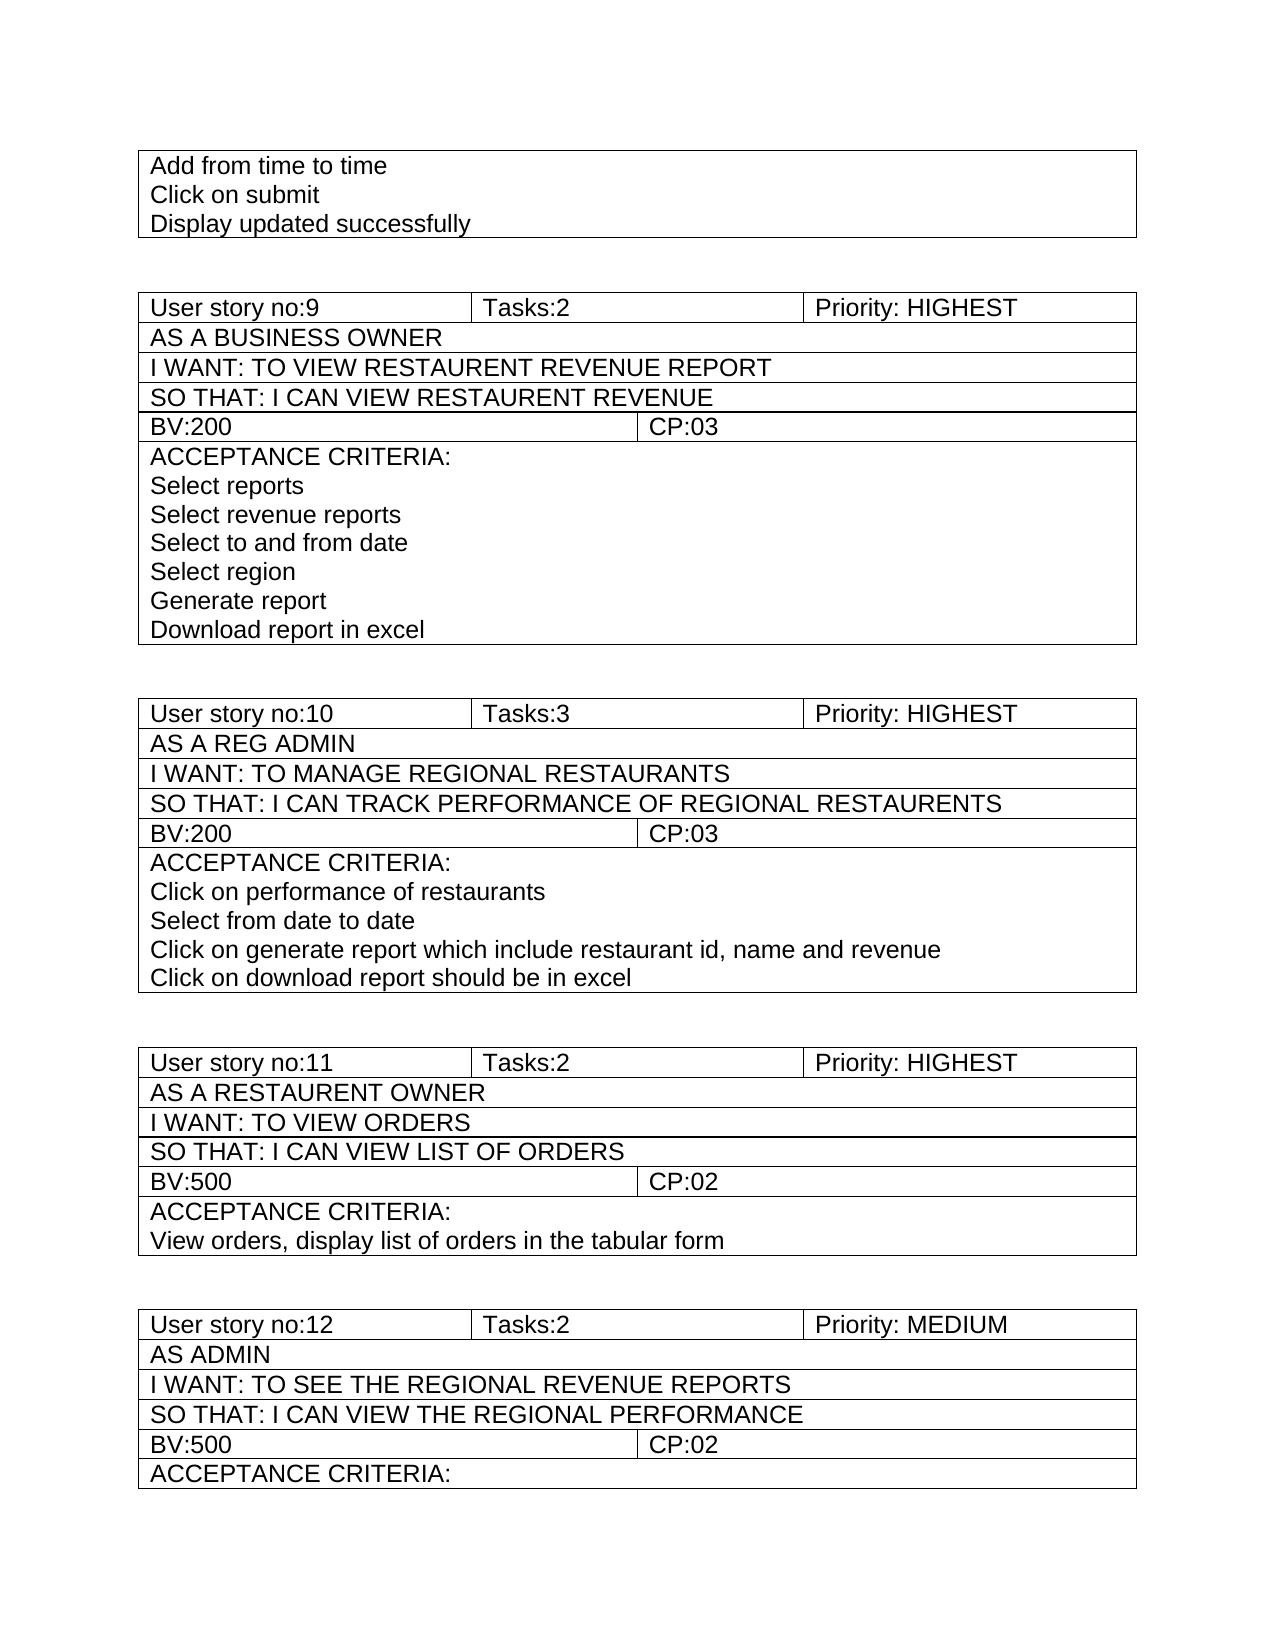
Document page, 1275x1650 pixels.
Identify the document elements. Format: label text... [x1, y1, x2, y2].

table_cell CP:02 [638, 1430, 1136, 1458]
table_header Priority: HIGHEST [804, 1048, 1136, 1077]
table_cell BV:200 [139, 413, 637, 441]
table_cell AS A RESTAURENT OWNER [139, 1078, 1136, 1107]
table_cell I WANT: TO SEE THE REGIONAL REVENUE REPORTS [139, 1370, 1136, 1399]
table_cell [139, 151, 1136, 237]
table_header Tasks:2 [472, 1310, 803, 1339]
table_cell I WANT: TO MANAGE REGIONAL RESTAURANTS [139, 759, 1136, 788]
table_cell SO THAT: I CAN VIEW RESTAURENT REVENUE [139, 383, 1136, 411]
table_header Tasks:2 [472, 293, 803, 322]
table_header Tasks:3 [472, 699, 803, 728]
table_cell CP:02 [638, 1167, 1136, 1196]
table_cell BV:200 [139, 819, 637, 847]
table_cell ACCEPTANCE CRITERIA: Click on performance of restaurants Select from date to date Click on generate report which include restaurant id, name and revenue Click on download report should be in excel [139, 848, 1136, 992]
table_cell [139, 1459, 1136, 1488]
table_cell ACCEPTANCE CRITERIA: View orders, display list of orders in the tabular form [139, 1197, 1136, 1254]
table_cell AS ADMIN [139, 1340, 1136, 1369]
table_header Priority: HIGHEST [804, 293, 1136, 322]
table_cell I WANT: TO VIEW ORDERS [139, 1108, 1136, 1136]
table_cell SO THAT: I CAN VIEW LIST OF ORDERS [139, 1138, 1136, 1166]
table_cell CP:03 [638, 413, 1136, 441]
table_cell I WANT: TO VIEW RESTAURENT REVENUE REPORT [139, 353, 1136, 382]
table_header Priority: HIGHEST [804, 699, 1136, 728]
table_header Tasks:2 [472, 1048, 803, 1077]
table_cell SO THAT: I CAN TRACK PERFORMANCE OF REGIONAL RESTAURENTS [139, 789, 1136, 817]
table_header User story no:11 [139, 1048, 471, 1077]
table_header User story no:10 [139, 699, 471, 728]
table_cell CP:03 [638, 819, 1136, 847]
table_cell SO THAT: I CAN VIEW THE REGIONAL PERFORMANCE [139, 1400, 1136, 1428]
table_cell ACCEPTANCE CRITERIA: Select reports Select revenue reports Select to and from date Select region Generate report Download report in excel [139, 442, 1136, 643]
table_cell BV:500 [139, 1167, 637, 1196]
table_cell BV:500 [139, 1430, 637, 1458]
table_header Priority: MEDIUM [804, 1310, 1136, 1339]
table_header User story no:12 [139, 1310, 471, 1339]
table_header User story no:9 [139, 293, 471, 322]
table_cell AS A BUSINESS OWNER [139, 323, 1136, 352]
table_cell AS A REG ADMIN [139, 729, 1136, 758]
